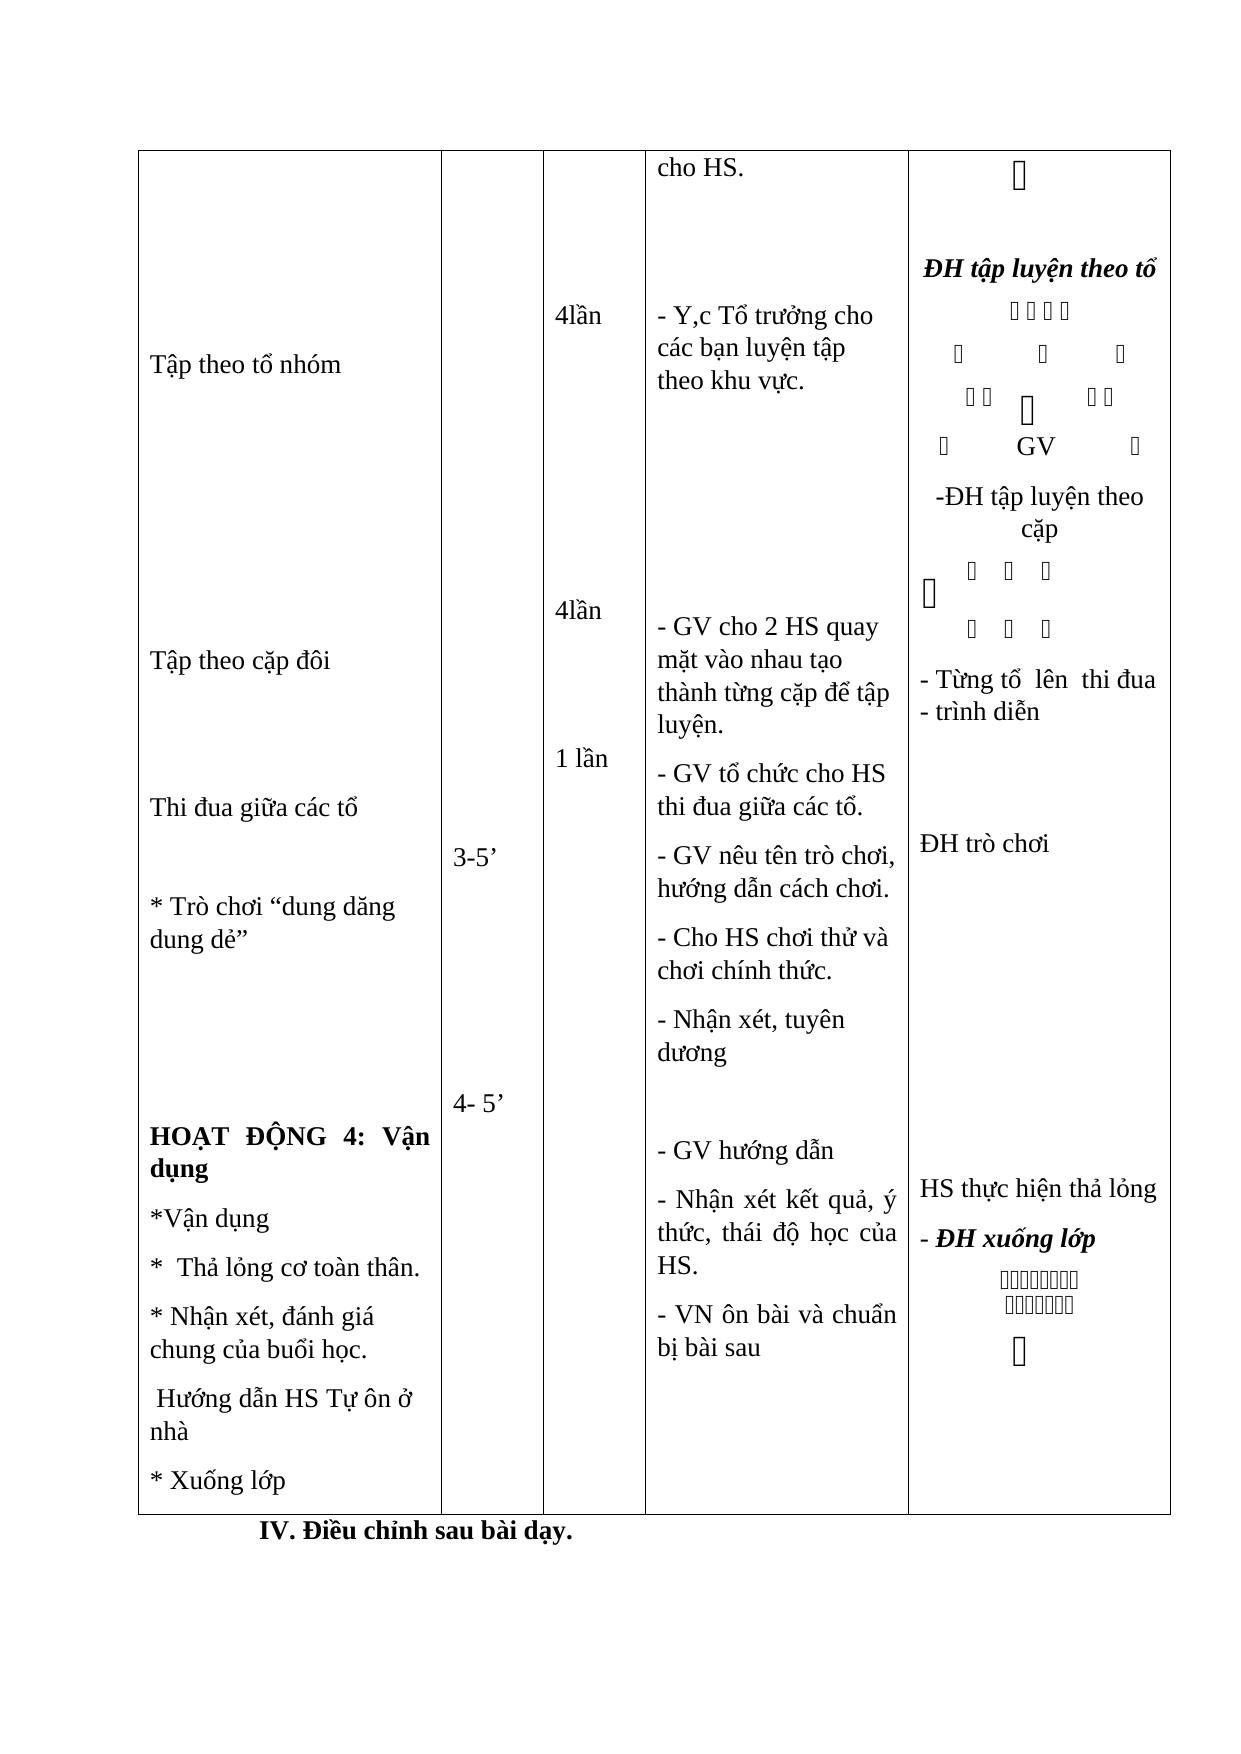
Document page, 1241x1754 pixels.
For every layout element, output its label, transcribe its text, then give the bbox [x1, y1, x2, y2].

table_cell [646, 151, 908, 1513]
text IV. Điều chỉnh sau bài dạy. [150, 1515, 1090, 1546]
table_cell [909, 151, 1170, 1513]
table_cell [442, 151, 543, 1513]
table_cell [139, 151, 441, 1513]
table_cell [544, 151, 645, 1513]
